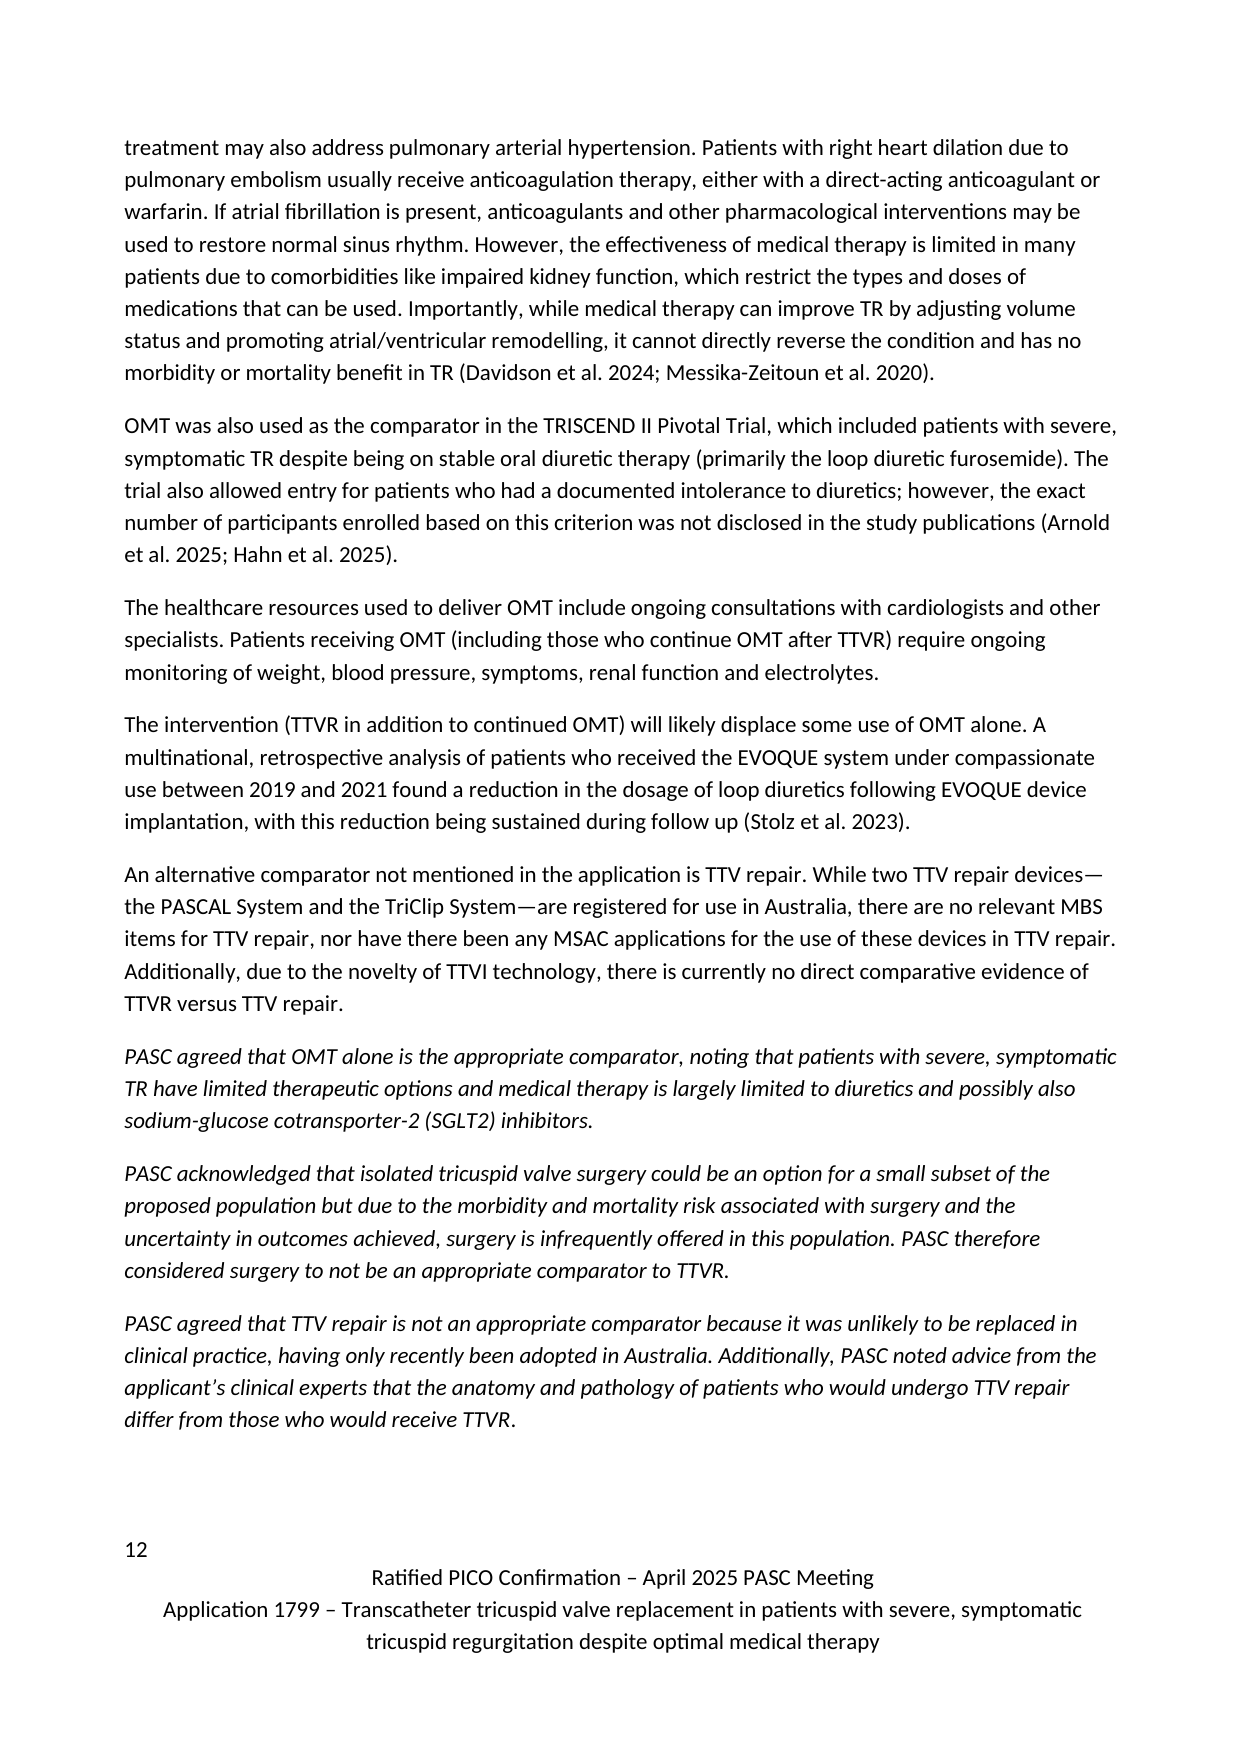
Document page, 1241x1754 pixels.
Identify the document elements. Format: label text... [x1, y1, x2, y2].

text PASC acknowledged that isolated tricuspid valve surgery could be an option for a small subset of the proposed population but due to the morbidity and mortality risk associated with surgery and the uncertainty in outcomes achieved, surgery is infrequently offered in this population. PASC therefore considered surgery to not be an appropriate comparator to TTVR. [124, 1159, 1122, 1284]
text OMT was also used as the comparator in the TRISCEND II Pivotal Trial, which included patients with severe, symptomatic TR despite being on stable oral diuretic therapy (primarily the loop diuretic furosemide). The trial also allowed entry for patients who had a documented intolerance to diuretics; however, the exact number of participants enrolled based on this criterion was not disclosed in the study publications (Arnold et al. 2025; Hahn et al. 2025). [124, 411, 1122, 568]
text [124, 133, 1122, 386]
text PASC agreed that TTV repair is not an appropriate comparator because it was unlikely to be replaced in clinical practice, having only recently been adopted in Australia. Additionally, PASC noted advice from the applicant’s clinical experts that the anatomy and pathology of patients who would undergo TTV repair differ from those who would receive TTVR. [124, 1309, 1122, 1433]
text PASC agreed that OMT alone is the appropriate comparator, noting that patients with severe, symptomatic TR have limited therapeutic options and medical therapy is largely limited to diuretics and possibly also sodium-glucose cotransporter-2 (SGLT2) inhibitors. [124, 1042, 1122, 1134]
text An alternative comparator not mentioned in the application is TTV repair. While two TTV repair devices—the PASCAL System and the TriClip System—are registered for use in Australia, there are no relevant MBS items for TTV repair, nor have there been any MSAC applications for the use of these devices in TTV repair. Additionally, due to the novelty of TTVI technology, there is currently no direct comparative evidence of TTVR versus TTV repair. [124, 860, 1122, 1017]
text The healthcare resources used to deliver OMT include ongoing consultations with cardiologists and other specialists. Patients receiving OMT (including those who continue OMT after TTVR) require ongoing monitoring of weight, blood pressure, symptoms, renal function and electrolytes. [124, 593, 1122, 686]
text The intervention (TTVR in addition to continued OMT) will likely displace some use of OMT alone. A multinational, retrospective analysis of patients who received the EVOQUE system under compassionate use between 2019 and 2021 found a reduction in the dosage of loop diuretics following EVOQUE device implantation, with this reduction being sustained during follow up (Stolz et al. 2023). [124, 711, 1122, 835]
